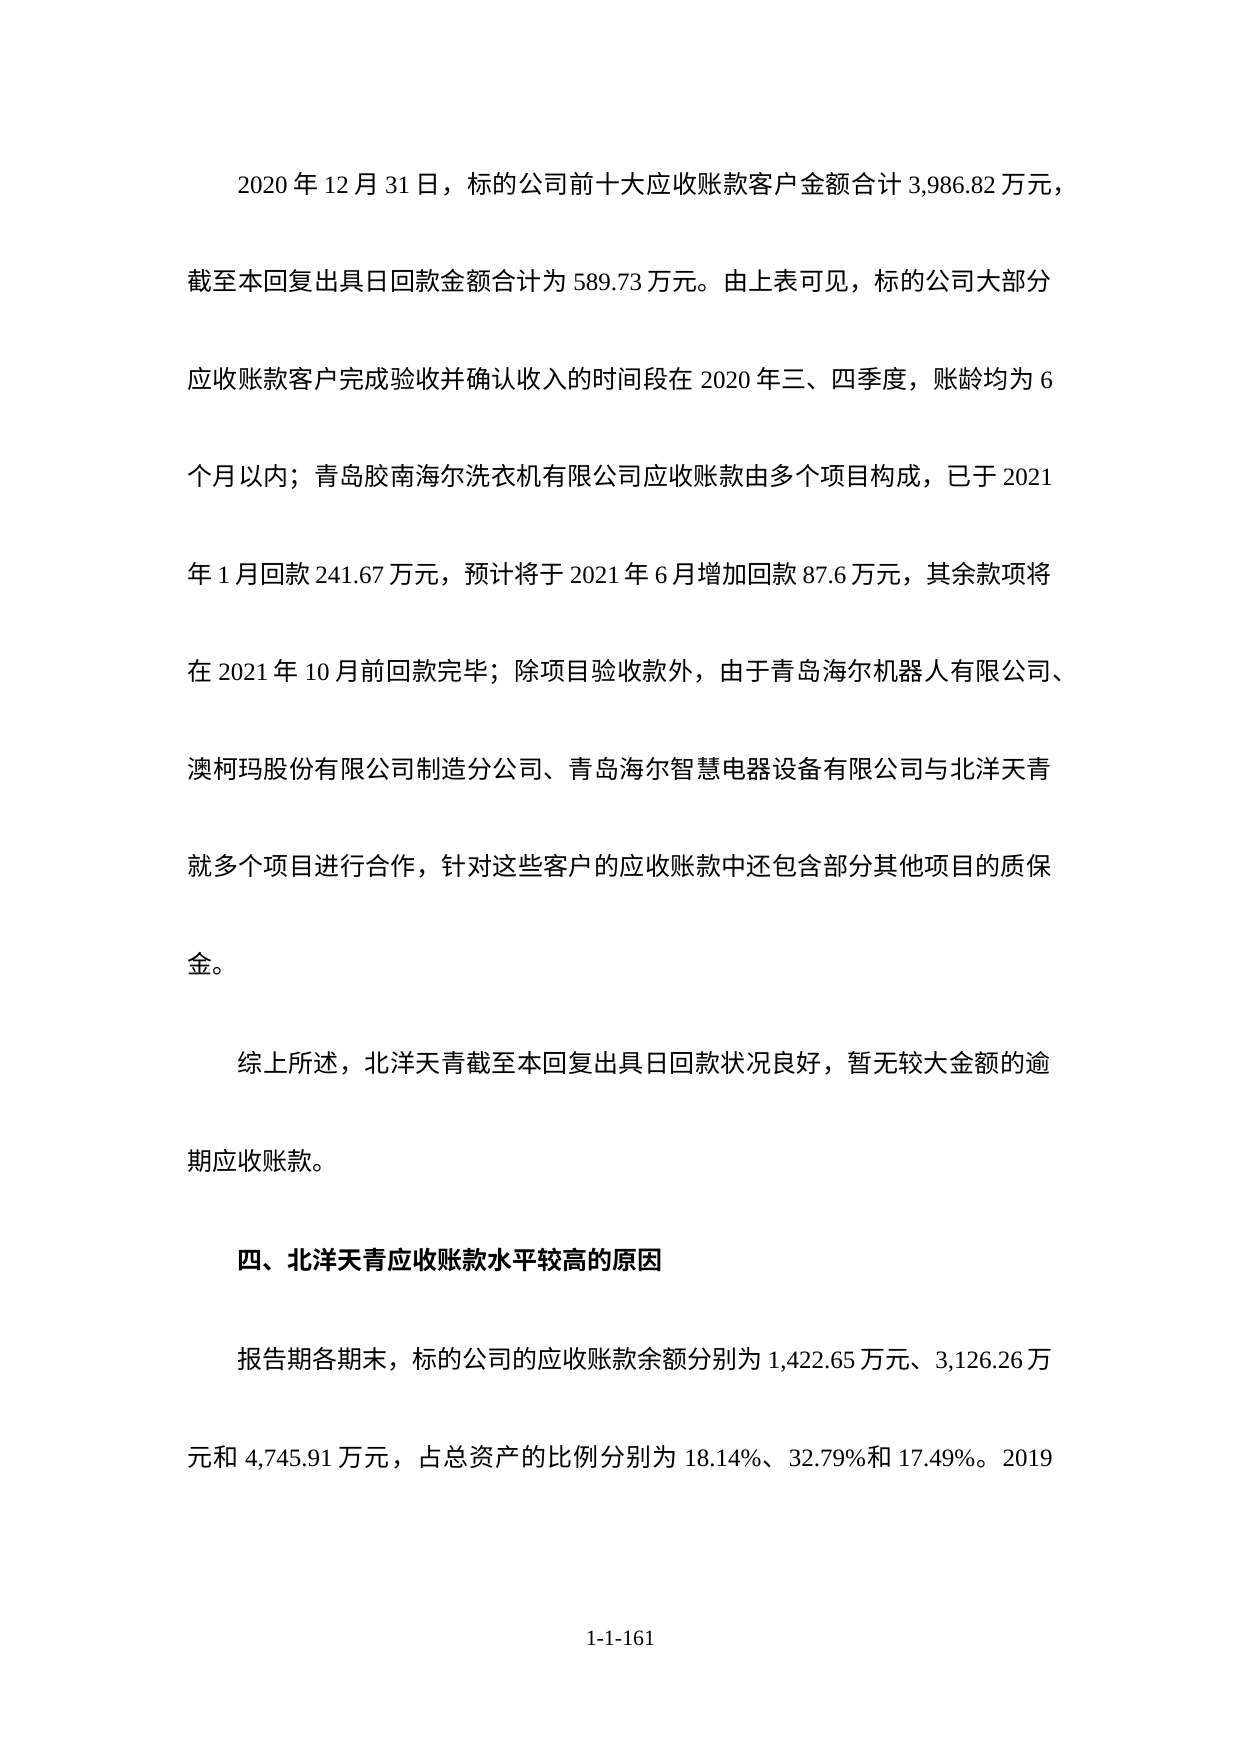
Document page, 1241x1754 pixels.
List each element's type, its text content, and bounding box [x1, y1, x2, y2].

text 2020年12月31日，标的公司前十大应收账款客户金额合计3,986.82万元，截至本回复出具日回款金额合计为589.73万元。由上表可见，标的公司大部分应收账款客户完成验收并确认收入的时间段在2020年三、四季度，账龄均为6个月以内；青岛胶南海尔洗衣机有限公司应收账款由多个项目构成，已于2021年1月回款241.67万元，预计将于2021年6月增加回款87.6万元，其余款项将在2021年10月前回款完毕；除项目验收款外，由于青岛海尔机器人有限公司、澳柯玛股份有限公司制造分公司、青岛海尔智慧电器设备有限公司与北洋天青就多个项目进行合作，针对这些客户的应收账款中还包含部分其他项目的质保金。 [187, 150, 1053, 995]
text 综上所述，北洋天青截至本回复出具日回款状况良好，暂无较大金额的逾期应收账款。 [187, 1029, 1053, 1192]
text 四、北洋天青应收账款水平较高的原因 [187, 1226, 1053, 1291]
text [187, 1326, 1053, 1488]
